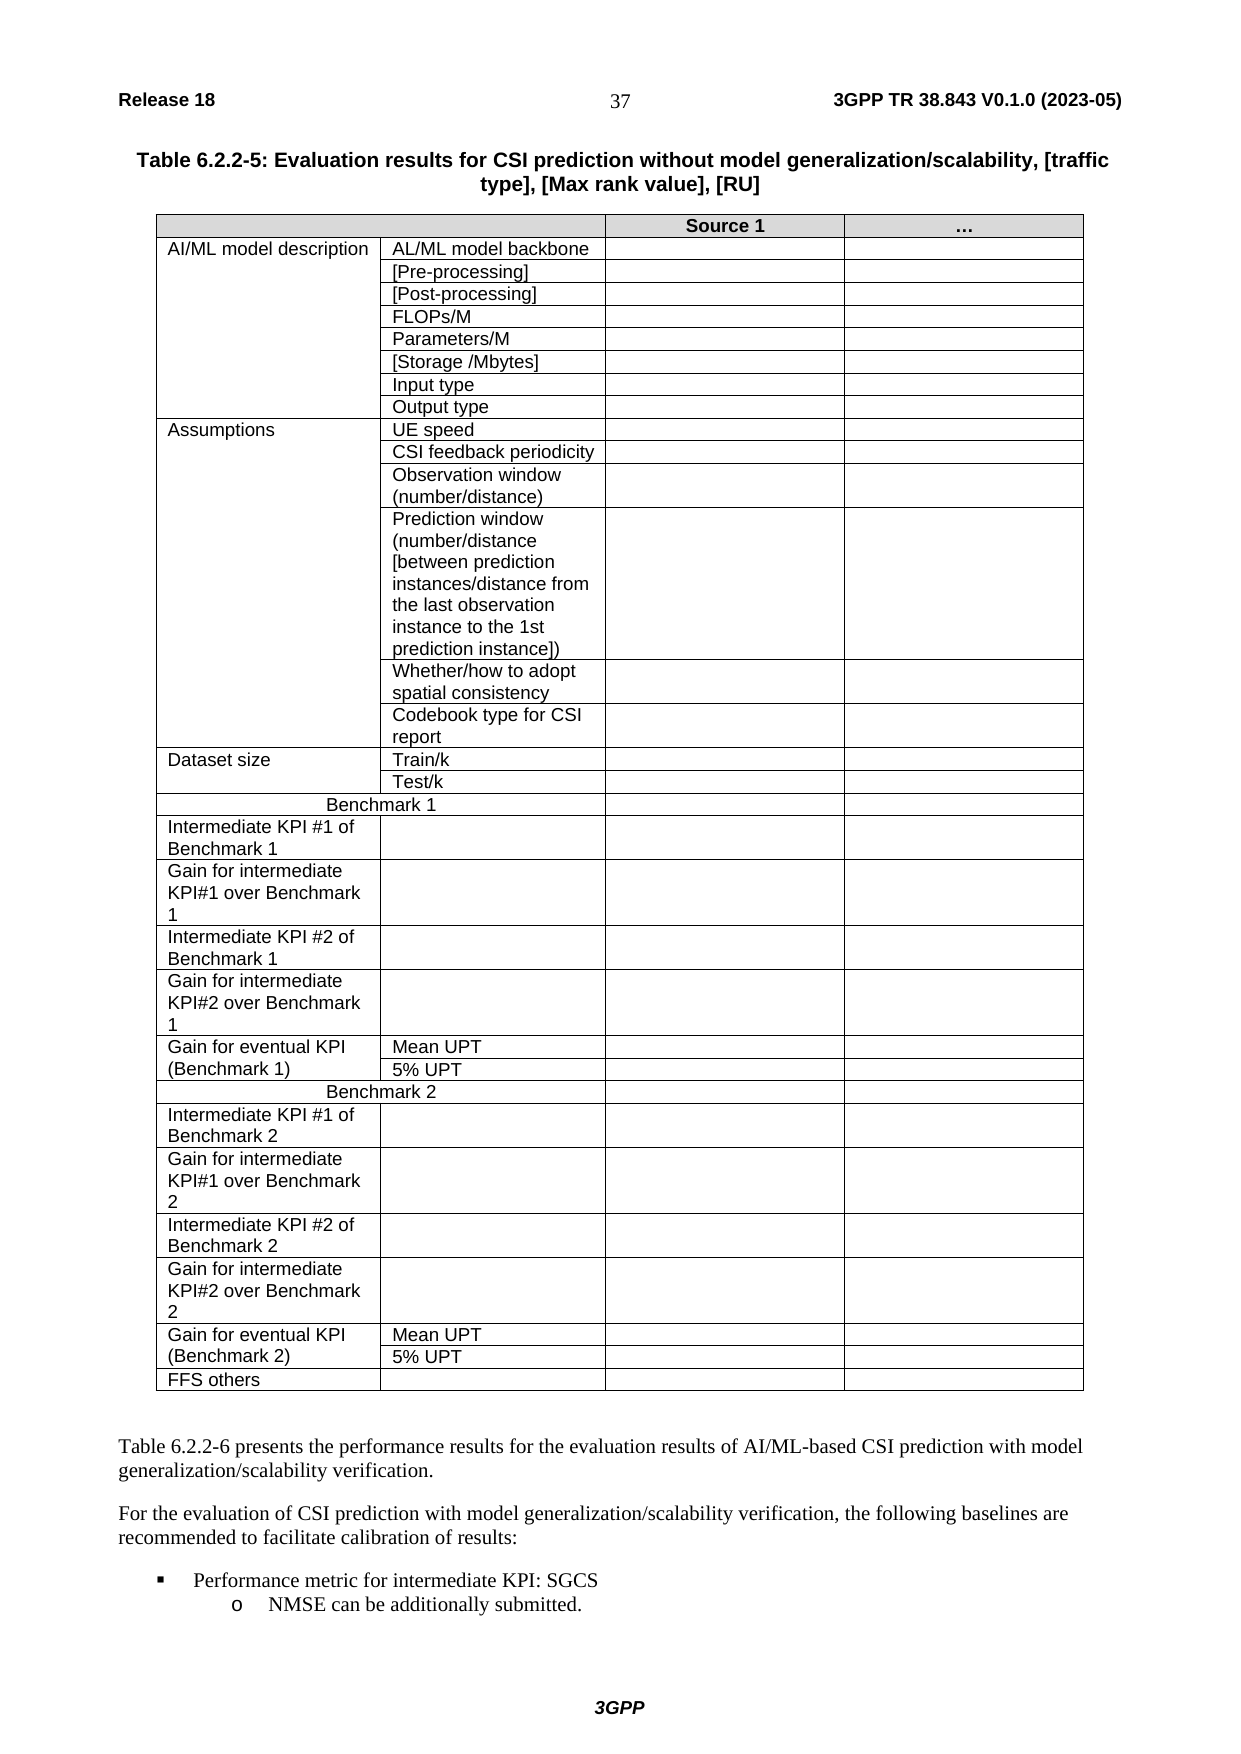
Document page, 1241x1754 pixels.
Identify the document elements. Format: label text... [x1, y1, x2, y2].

list Performance metric for intermediate KPI: SGCS [156, 1568, 1122, 1592]
table_cell [606, 283, 844, 304]
table_cell [606, 704, 844, 747]
table_cell [Post-processing] [381, 283, 605, 304]
table_cell Benchmark 2 [157, 1081, 605, 1103]
table_cell 5% UPT [381, 1346, 605, 1368]
table_cell [381, 1369, 605, 1390]
table_cell [845, 1324, 1083, 1345]
text Table 6.2.2-5: Evaluation results for CSI prediction without model generalization/scalability, [traffic type], [Max rank value], [RU] [118, 147, 1122, 195]
table_cell Whether/how to adopt spatial consistency [381, 660, 605, 703]
table_cell [845, 1081, 1083, 1103]
table_cell Test/k [381, 771, 605, 792]
table_cell [845, 260, 1083, 282]
table_cell [381, 1104, 605, 1147]
table_cell Intermediate KPI #1 of Benchmark 2 [157, 1104, 380, 1147]
table_cell [606, 771, 844, 792]
table_cell [845, 660, 1083, 703]
table_cell [845, 1369, 1083, 1390]
table_cell [845, 1036, 1083, 1057]
table_cell [606, 238, 844, 259]
table_cell [606, 1036, 844, 1057]
table_cell FLOPs/M [381, 306, 605, 327]
table_cell Intermediate KPI #1 of Benchmark 1 [157, 816, 380, 859]
table_header Source 1 [606, 215, 844, 237]
table_cell CSI feedback periodicity [381, 441, 605, 463]
table_cell [Pre-processing] [381, 260, 605, 282]
text Table 6.2.2-6 presents the performance results for the evaluation results of AI/ML-based CSI prediction with model generalization/scalability verification. [118, 1434, 1122, 1482]
table_cell [606, 1104, 844, 1147]
table_cell [606, 351, 844, 372]
table_cell Assumptions [157, 419, 380, 747]
table_cell [606, 464, 844, 507]
table_cell [845, 970, 1083, 1035]
table_cell Prediction window (number/distance [between prediction instances/distance from the last observation instance to the 1st prediction instance]) [381, 508, 605, 659]
table_cell [845, 1059, 1083, 1080]
table_cell Mean UPT [381, 1036, 605, 1057]
table_cell [606, 306, 844, 327]
table_cell [606, 816, 844, 859]
table_cell Train/k [381, 748, 605, 770]
table_cell AI/ML model description [157, 238, 380, 418]
table_header [157, 215, 605, 237]
table_cell [606, 396, 844, 418]
table_cell [606, 1148, 844, 1213]
table_cell Gain for intermediate KPI#2 over Benchmark 1 [157, 970, 380, 1035]
table_cell [845, 1104, 1083, 1147]
table_cell Output type [381, 396, 605, 418]
table_cell [845, 1258, 1083, 1322]
table_cell Dataset size [157, 748, 380, 792]
table_cell [606, 508, 844, 659]
table_cell Codebook type for CSI report [381, 704, 605, 747]
table_cell [845, 508, 1083, 659]
table_cell Gain for intermediate KPI#1 over Benchmark 2 [157, 1148, 380, 1213]
table_cell [381, 1148, 605, 1213]
table_cell [606, 794, 844, 815]
table_cell [381, 1214, 605, 1257]
table_cell [381, 1258, 605, 1322]
table_cell [381, 970, 605, 1035]
table_cell [845, 1346, 1083, 1368]
table_cell [606, 1346, 844, 1368]
table_cell Intermediate KPI #2 of Benchmark 1 [157, 926, 380, 969]
table_cell [Storage /Mbytes] [381, 351, 605, 372]
table_cell [606, 1059, 844, 1080]
table_cell [845, 771, 1083, 792]
table_cell [606, 860, 844, 925]
table_cell Mean UPT [381, 1324, 605, 1345]
table_cell AL/ML model backbone [381, 238, 605, 259]
table_cell [606, 1081, 844, 1103]
table_cell [845, 419, 1083, 440]
table_cell Observation window (number/distance) [381, 464, 605, 507]
table_cell Intermediate KPI #2 of Benchmark 2 [157, 1214, 380, 1257]
table_cell [606, 926, 844, 969]
table_cell [845, 1148, 1083, 1213]
table_cell [381, 926, 605, 969]
table_cell 5% UPT [381, 1059, 605, 1080]
table_cell [381, 860, 605, 925]
table_cell UE speed [381, 419, 605, 440]
text For the evaluation of CSI prediction with model generalization/scalability verification, the following baselines are recommended to facilitate calibration of results: [118, 1501, 1122, 1549]
table_cell [381, 816, 605, 859]
table_cell Gain for eventual KPI (Benchmark 2) [157, 1324, 380, 1368]
table_cell [845, 1214, 1083, 1257]
table_cell [845, 374, 1083, 395]
table_cell [845, 860, 1083, 925]
table_header … [845, 215, 1083, 237]
table_cell [845, 926, 1083, 969]
table_cell [845, 816, 1083, 859]
table_cell Gain for intermediate KPI#1 over Benchmark 1 [157, 860, 380, 925]
table_cell [606, 1214, 844, 1257]
table_cell [845, 704, 1083, 747]
table_cell [845, 238, 1083, 259]
table_cell Gain for intermediate KPI#2 over Benchmark 2 [157, 1258, 380, 1322]
table_cell FFS others [157, 1369, 380, 1390]
table_cell Gain for eventual KPI (Benchmark 1) [157, 1036, 380, 1080]
table_cell [606, 328, 844, 350]
table_cell Benchmark 1 [157, 794, 605, 815]
table_cell [845, 441, 1083, 463]
table_cell [606, 660, 844, 703]
table_cell [845, 396, 1083, 418]
table_cell [845, 748, 1083, 770]
table_cell [606, 374, 844, 395]
table_cell [606, 1369, 844, 1390]
table_cell [606, 748, 844, 770]
table_cell [606, 260, 844, 282]
table_cell [606, 1324, 844, 1345]
table_cell Input type [381, 374, 605, 395]
table_cell Parameters/M [381, 328, 605, 350]
table_cell [845, 464, 1083, 507]
table_cell [606, 970, 844, 1035]
table_cell [845, 794, 1083, 815]
table_cell [845, 328, 1083, 350]
table_cell [606, 1258, 844, 1322]
table_cell [845, 306, 1083, 327]
table_cell [845, 283, 1083, 304]
table_cell [845, 351, 1083, 372]
table_cell [606, 441, 844, 463]
table_cell [606, 419, 844, 440]
list NMSE can be additionally submitted. [231, 1592, 1122, 1618]
